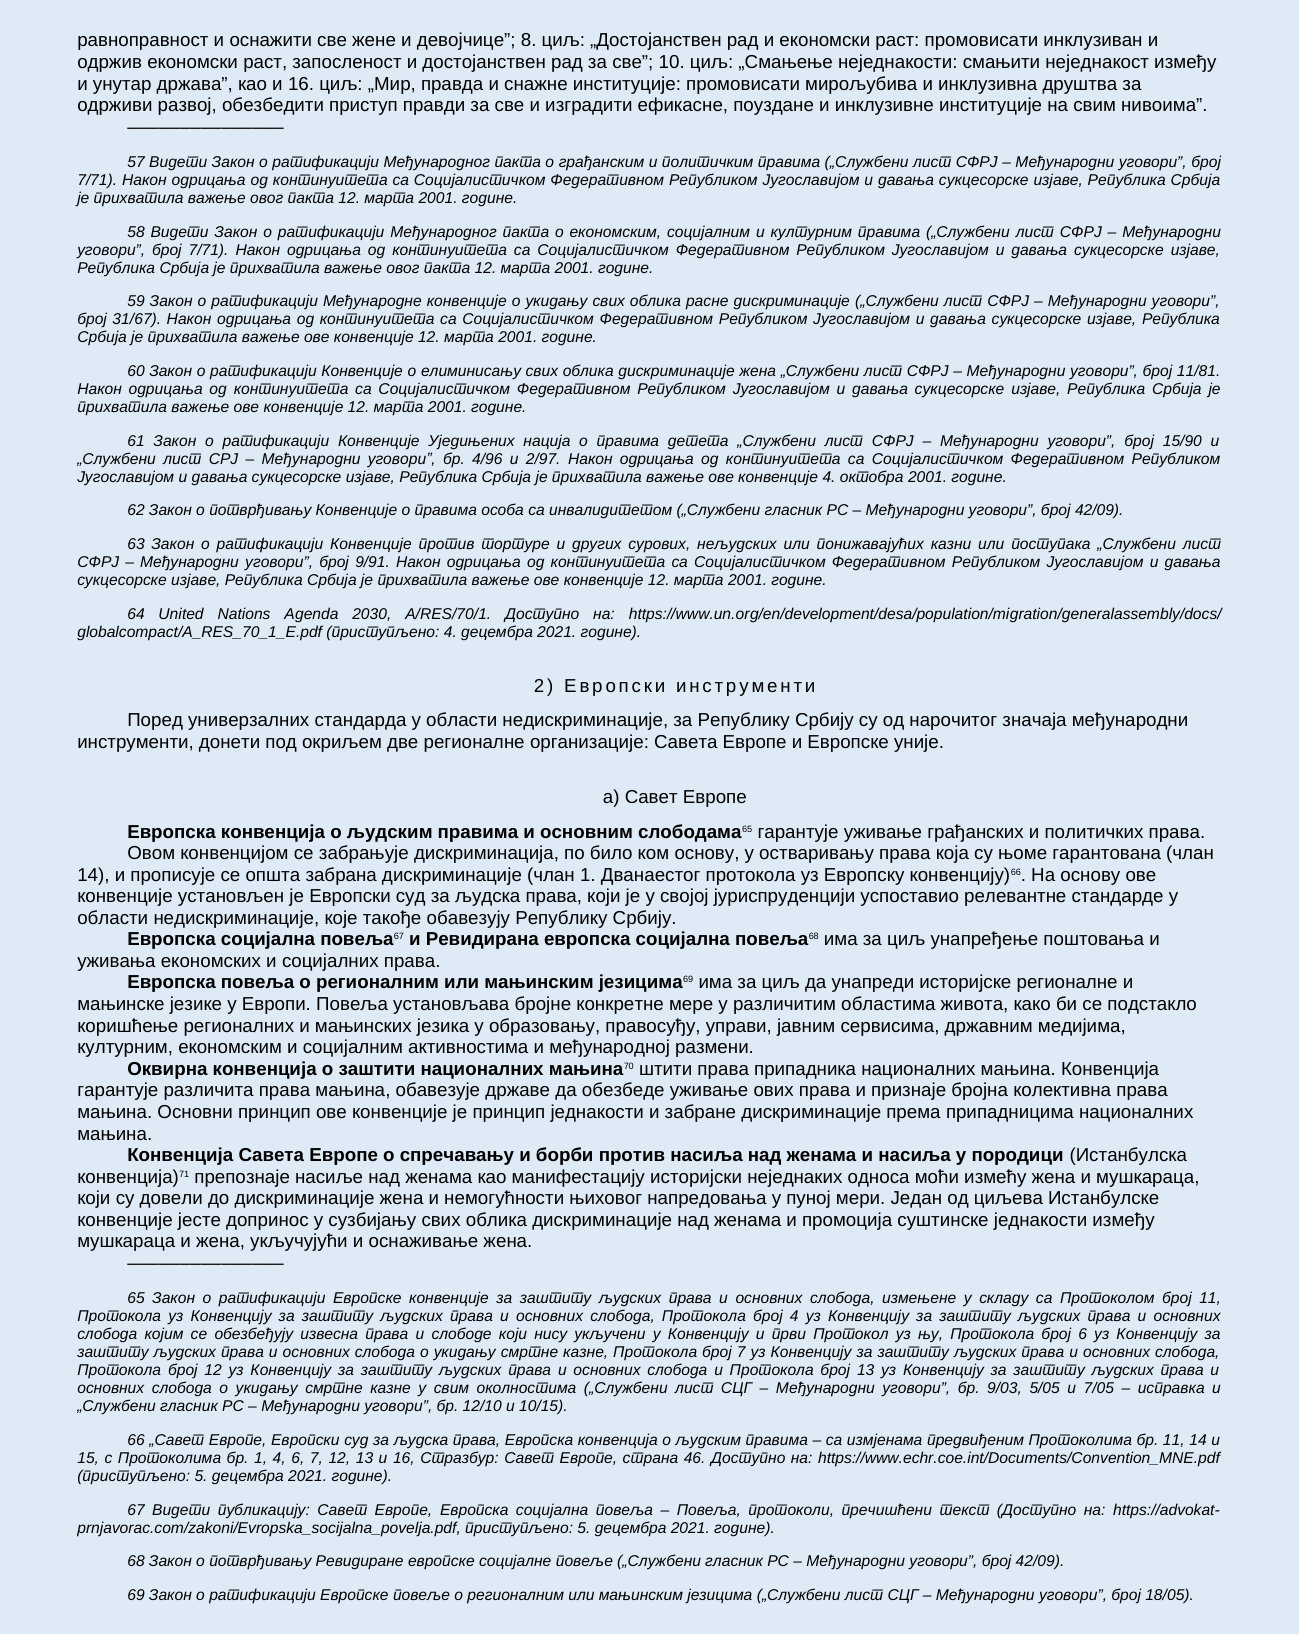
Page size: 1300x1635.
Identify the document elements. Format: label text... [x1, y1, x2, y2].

text ––––––––––––––– [77, 115, 1222, 137]
text 58 Видети Закон о ратификацији Међународног пакта о економским, социјалним и културним правима („Службени лист СФРЈ – Међународни уговори”, број 7/71). Након одрицања од континуитета са Социјалистичком Федеративном Републиком Југославијом и давања сукцесорске изјаве, Република Србија је прихватила важење овог пакта 12. марта 2001. године. [77, 222, 1222, 276]
text 69 Закон о ратификацији Европске повеље о регионалним или мањинским језицима („Службени лист СЦГ – Међународни уговори”, број 18/05). [77, 1586, 1222, 1604]
text 65 Закон о ратификацији Европске конвенције за заштиту људских права и основних слобода, измењене у складу са Протоколом број 11, Протокола уз Конвенцију за заштиту људских права и основних слобода, Протокола број 4 уз Конвенцију за заштиту људских права и основних слобода којим се обезбеђују извесна права и слободе који нису укључени у Конвенцију и први Протокол уз њу, Протокола број 6 уз Конвенцију за заштиту људских права и основних слобода о укидању смртне казне, Протокола број 7 уз Конвенцију за заштиту људских права и основних слобода, Протокола број 12 уз Конвенцију за заштиту људских права и основних слобода и Протокола број 13 уз Конвенцију за заштиту људских права и основних слобода о укидању смртне казне у свим околностима („Службени лист СЦГ – Међународни уговори”, бр. 9/03, 5/05 и 7/05 – исправка и „Службени гласник РС – Међународни уговори”, бр. 12/10 и 10/15). [77, 1289, 1222, 1415]
text 67 Видети публикацију: Савет Европе, Европска социјална повеља – Повеља, протоколи, пречишћени текст (Доступно на: https://advokat-prnjavorac.com/zakoni/Evropska_socijalna_povelja.pdf, приступљено: 5. децембра 2021. године). [77, 1500, 1222, 1536]
text 61 Закон о ратификацији Конвенције Уједињених нација о правима детета „Службени лист СФРЈ – Међународни уговори”, број 15/90 и „Службени лист СРЈ – Међународни уговориˮ, бр. 4/96 и 2/97. Након одрицања од континуитета са Социјалистичком Федеративном Републиком Југославијом и давања сукцесорске изјаве, Република Србија је прихватила важење ове конвенције 4. октобра 2001. године. [77, 431, 1222, 485]
text Европска конвенција о људским правима и основним слободама65 гарантује уживање грађанских и политичких права. [77, 820, 1222, 842]
text а) Савет Европе [77, 786, 1222, 808]
text 57 Видети Закон о ратификацији Међународног пакта о грађанским и политичким правима („Службени лист СФРЈ – Међународни уговори”, број 7/71). Након одрицања од континуитета са Социјалистичком Федеративном Републиком Југославијом и давања сукцесорске изјаве, Република Србија је прихватила важење овог пакта 12. марта 2001. године. [77, 153, 1222, 207]
text Европска социјална повеља67 и Ревидирана европска социјална повеља68 има за циљ унапређење поштовања и уживања економских и социјалних права. [77, 928, 1222, 971]
text 60 Закон о ратификацији Конвенције о елиминисању свих облика дискриминације жена „Службени лист СФРЈ – Међународни уговори”, број 11/81. Након одрицања од континуитета са Социјалистичком Федеративном Републиком Југославијом и давања сукцесорске изјаве, Република Србија је прихватила важење ове конвенције 12. марта 2001. године. [77, 362, 1222, 416]
text Конвенција Савета Европе о спречавању и борби против насиља над женама и насиља у породици (Истанбулска конвенција)71 препознаје насиље над женама као манифестацију историјски неједнаких односа моћи измећу жена и мушкараца, који су довели до дискриминације жена и немогућности њиховог напредовања у пуној мери. Један од циљева Истанбулске конвенције јесте допринос у сузбијању свих облика дискриминације над женама и промоција суштинске једнакости између мушкараца и жена, укључујући и оснаживање жена. [77, 1144, 1222, 1252]
text 62 Закон о потврђивању Конвенције о правима особа са инвалидитетом („Службени гласник РС – Међународни уговори”, број 42/09). [77, 501, 1222, 519]
text Европска повеља о регионалним или мањинским језицима69 има за циљ да унапреди историјске регионалне и мањинске језике у Европи. Повеља установљава бројне конкретне мере у различитим областима живота, како би се подстакло коришћење регионалних и мањинских језика у образовању, правосуђу, управи, јавним сервисима, државним медијима, културним, економским и социјалним активностима и међународној размени. [77, 971, 1222, 1058]
text 59 Закон о ратификацији Међународне конвенције о укидању свих облика расне дискриминације („Службени лист СФРЈ – Међународни уговори”, број 31/67). Након одрицања од континуитета са Социјалистичком Федеративном Републиком Југославијом и давања сукцесорске изјаве, Република Србија је прихватила важење ове конвенције 12. марта 2001. године. [77, 292, 1222, 346]
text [77, 29, 1222, 115]
text 66 „Савет Европе, Европски суд за људска права, Европска конвенција о људским правима – са измјенама предвиђеним Протоколима бр. 11, 14 и 15, с Протоколима бр. 1, 4, 6, 7, 12, 13 и 16, Стразбур: Савет Европе, страна 46. Доступно на: https://www.echr.coe.int/Documents/Convention_MNE.pdf (приступљено: 5. децембра 2021. године). [77, 1431, 1222, 1485]
text 2) Европски инструменти [77, 675, 1222, 696]
text Оквирна конвенција о заштити националних мањина70 штити права припадника националних мањина. Конвенција гарантује различита права мањина, обавезује државе да обезбеде уживање ових права и признаје бројна колективна права мањина. Основни принцип ове конвенције је принцип једнакости и забране дискриминације према припадницима националних мањина. [77, 1058, 1222, 1144]
text 68 Закон о потврђивању Ревидиране европске социјалне повеље („Службени гласник РС – Међународни уговори”, број 42/09). [77, 1552, 1222, 1570]
text Овом конвенцијом се забрањује дискриминација, по било ком основу, у остваривању права која су њоме гарантована (члан 14), и прописује се општа забрана дискриминације (члан 1. Дванаестог протокола уз Европску конвенцију)66. На основу ове конвенције установљен је Европски суд за људска права, који је у својој јуриспруденцији успоставио релевантне стандарде у области недискриминације, које такође обавезују Републику Србију. [77, 842, 1222, 928]
text Поред универзалних стандарда у области недискриминације, за Републику Србију су од нарочитог значаја међународни инструменти, донети под окриљем две регионалне организације: Савета Европе и Европске уније. [77, 709, 1222, 752]
text 64 United Nations Agenda 2030, A/RES/70/1. Доступно на: https://www.un.org/en/development/desa/population/migration/generalassembly/docs/globalcompact/A_RES_70_1_E.pdf (приступљено: 4. децембра 2021. године). [77, 604, 1222, 640]
text 63 Закон о ратификацији Конвенције против тортуре и других сурових, нељудских или понижавајућих казни или поступака „Службени лист СФРЈ – Међународни уговори”, број 9/91. Након одрицања од континуитета са Социјалистичком Федеративном Републиком Југославијом и давања сукцесорске изјаве, Република Србија је прихватила важење ове конвенције 12. марта 2001. године. [77, 535, 1222, 589]
text ––––––––––––––– [77, 1252, 1222, 1273]
